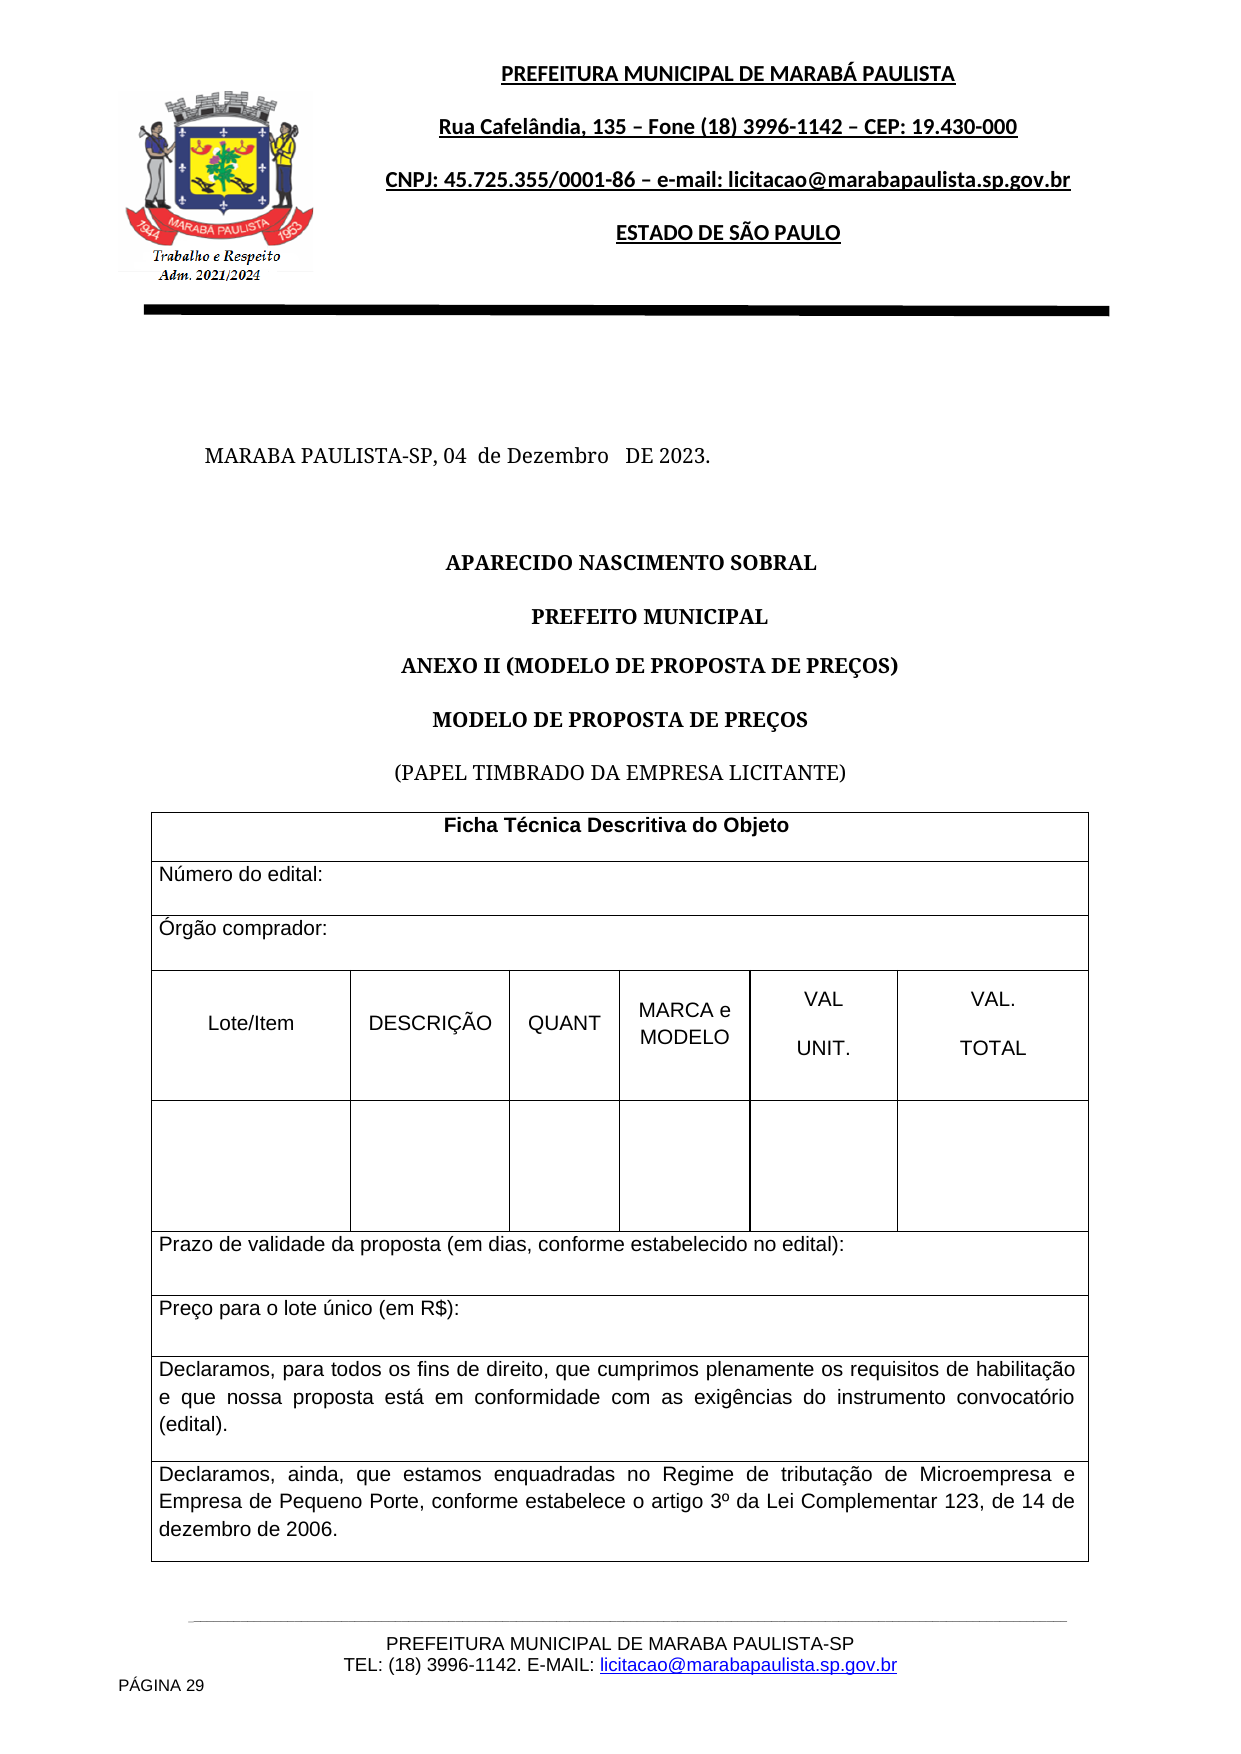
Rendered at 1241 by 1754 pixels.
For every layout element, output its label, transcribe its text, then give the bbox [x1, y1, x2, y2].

table_cell [152, 1101, 350, 1231]
table_cell [751, 1101, 897, 1231]
text ANEXO II (MODELO DE PROPOSTA DE PREÇOS) [177, 651, 1122, 680]
table_cell DESCRIÇÃO [351, 971, 509, 1100]
table_cell [510, 1101, 619, 1231]
table_cell Declaramos, para todos os fins de direito, que cumprimos plenamente os requisitos de habilitação e que nossa proposta está em conformidade com as exigências do instrumento convocatório (edital). [152, 1357, 1088, 1461]
picture [118, 91, 314, 287]
text PREFEITO MUNICIPAL [177, 602, 1122, 630]
table_cell [351, 1101, 509, 1231]
text MARABA PAULISTA-SP, 04 de Dezembro DE 2023. [204, 442, 1009, 470]
text APARECIDO NASCIMENTO SOBRAL [204, 548, 1009, 577]
table_cell VAL. TOTAL [898, 971, 1088, 1100]
table_cell Órgão comprador: [152, 916, 1088, 970]
text MODELO DE PROPOSTA DE PREÇOS [118, 705, 1122, 733]
table_cell [620, 1101, 749, 1231]
table_cell Preço para o lote único (em R$): [152, 1296, 1088, 1356]
table_cell Número do edital: [152, 862, 1088, 915]
table_cell Lote/Item [152, 971, 350, 1100]
table_cell QUANT [510, 971, 619, 1100]
table_header Ficha Técnica Descritiva do Objeto [152, 813, 1088, 861]
table_cell MARCA e MODELO [620, 971, 749, 1100]
table_cell VAL UNIT. [751, 971, 897, 1100]
table_cell [898, 1101, 1088, 1231]
table_cell Prazo de validade da proposta (em dias, conforme estabelecido no edital): [152, 1232, 1088, 1294]
text (PAPEL TIMBRADO DA EMPRESA LICITANTE) [118, 758, 1122, 787]
